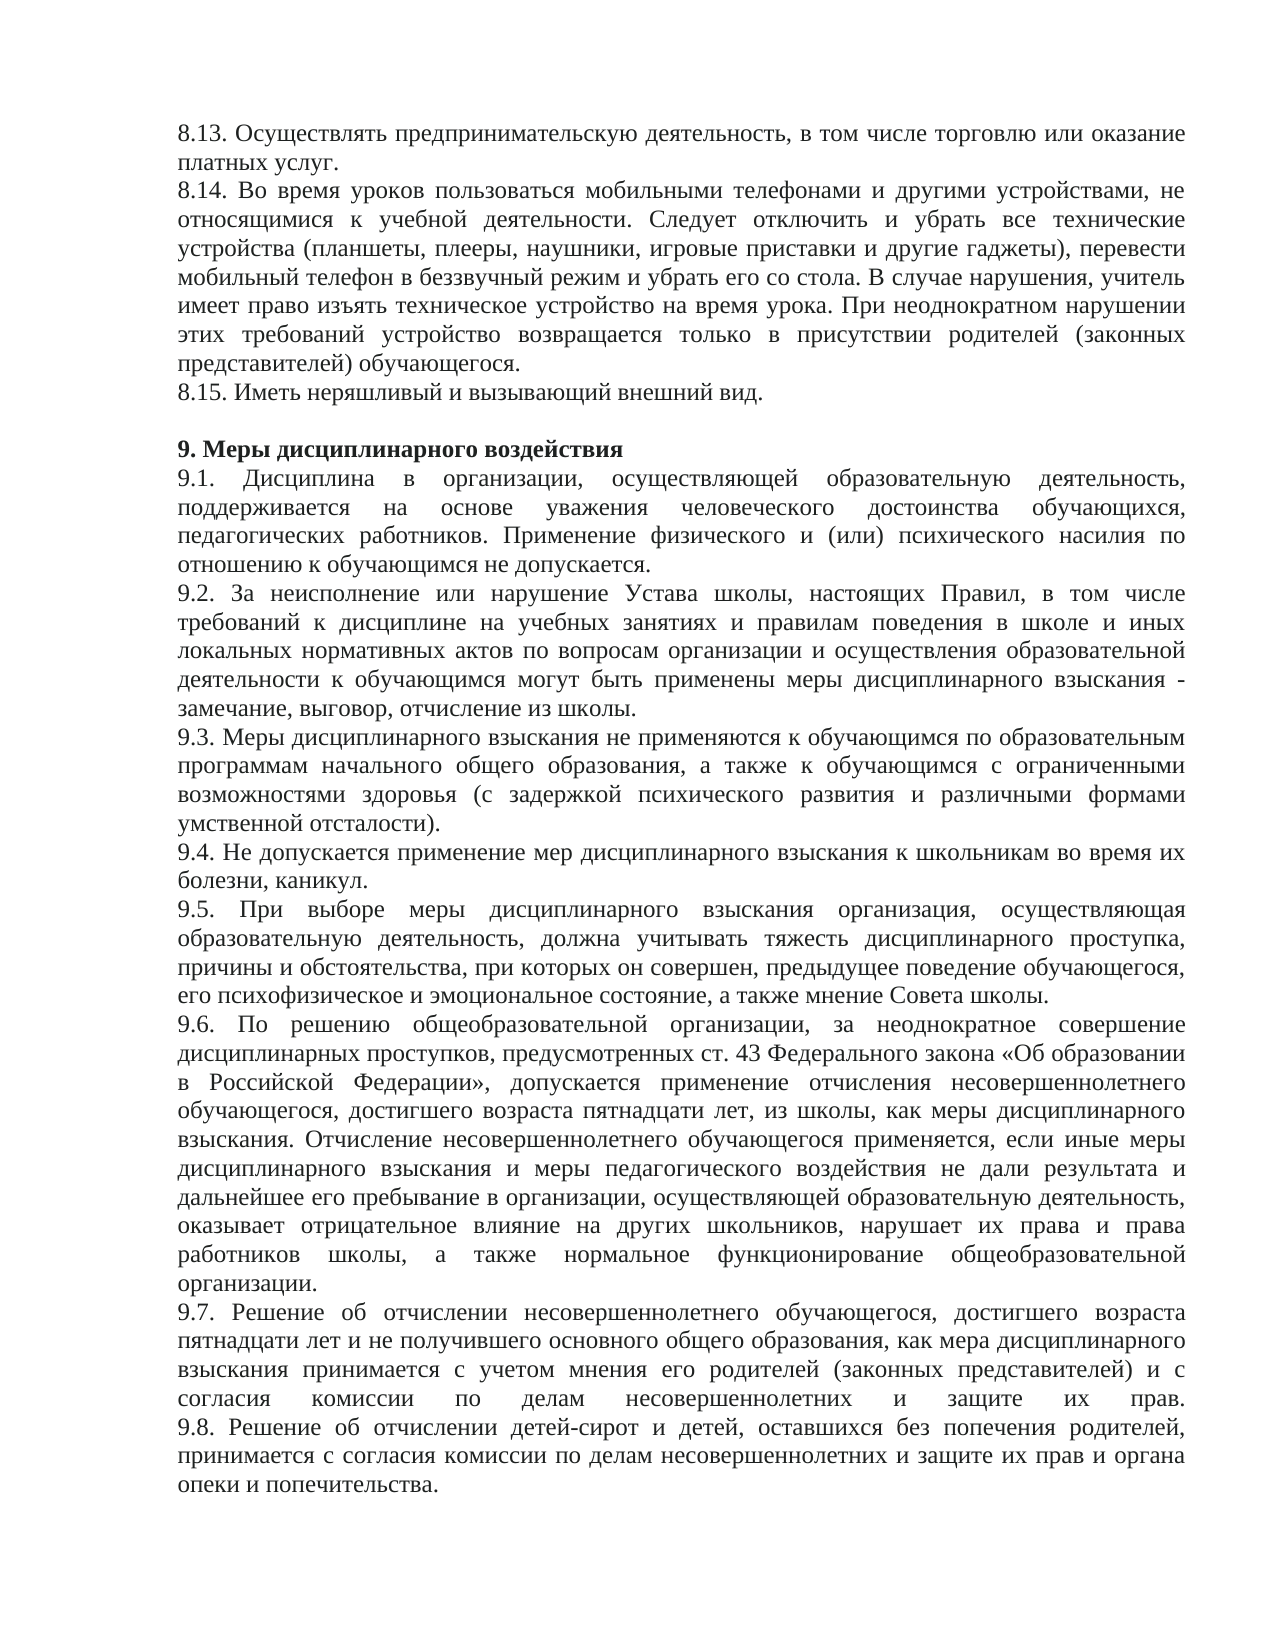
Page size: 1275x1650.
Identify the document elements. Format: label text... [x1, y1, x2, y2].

text 9.4. Не допускается применение мер дисциплинарного взыскания к школьникам во время их болезни, каникул. [177, 837, 1186, 894]
text 9.1. Дисциплина в организации, осуществляющей образовательную деятельность, поддерживается на основе уважения человеческого достоинства обучающихся, педагогических работников. Применение физического и (или) психического насилия по отношению к обучающимся не допускается. [177, 463, 1186, 578]
text 9.2. За неисполнение или нарушение Устава школы, настоящих Правил, в том числе требований к дисциплине на учебных занятиях и правилам поведения в школе и иных локальных нормативных актов по вопросам организации и осуществления образовательной деятельности к обучающимся могут быть применены меры дисциплинарного взыскания - замечание, выговор, отчисление из школы. [177, 578, 1186, 722]
text 9. Меры дисциплинарного воздействия [177, 434, 1186, 463]
text 8.15. Иметь неряшливый и вызывающий внешний вид. [177, 377, 1186, 406]
text 9.6. По решению общеобразовательной организации, за неоднократное совершение дисциплинарных проступков, предусмотренных ст. 43 Федерального закона «Об образовании в Российской Федерации», допускается применение отчисления несовершеннолетнего обучающегося, достигшего возраста пятнадцати лет, из школы, как меры дисциплинарного взыскания. Отчисление несовершеннолетнего обучающегося применяется, если иные меры дисциплинарного взыскания и меры педагогического воздействия не дали результата и дальнейшее его пребывание в организации, осуществляющей образовательную деятельность, оказывает отрицательное влияние на других школьников, нарушает их права и права работников школы, а также нормальное функционирование общеобразовательной организации. 9.7. Решение об отчислении несовершеннолетнего обучающегося, достигшего возраста пятнадцати лет и не получившего основного общего образования, как мера дисциплинарного взыскания принимается с учетом мнения его родителей (законных представителей) и с согласия комиссии по делам несовершеннолетних и защите их прав. 9.8. Решение об отчислении детей-сирот и детей, оставшихся без попечения родителей, принимается с согласия комиссии по делам несовершеннолетних и защите их прав и органа опеки и попечительства. [177, 1009, 1186, 1498]
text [177, 118, 1186, 176]
text 8.14. Во время уроков пользоваться мобильными телефонами и другими устройствами, не относящимися к учебной деятельности. Следует отключить и убрать все технические устройства (планшеты, плееры, наушники, игровые приставки и другие гаджеты), перевести мобильный телефон в беззвучный режим и убрать его со стола. В случае нарушения, учитель имеет право изъять техническое устройство на время урока. При неоднократном нарушении этих требований устройство возвращается только в присутствии родителей (законных представителей) обучающегося. [177, 176, 1186, 377]
text 9.5. При выборе меры дисциплинарного взыскания организация, осуществляющая образовательную деятельность, должна учитывать тяжесть дисциплинарного проступка, причины и обстоятельства, при которых он совершен, предыдущее поведение обучающегося, его психофизическое и эмоциональное состояние, а также мнение Совета школы. [177, 894, 1186, 1009]
text 9.3. Меры дисциплинарного взыскания не применяются к обучающимся по образовательным программам начального общего образования, а также к обучающимся с ограниченными возможностями здоровья (с задержкой психического развития и различными формами умственной отсталости). [177, 722, 1186, 837]
